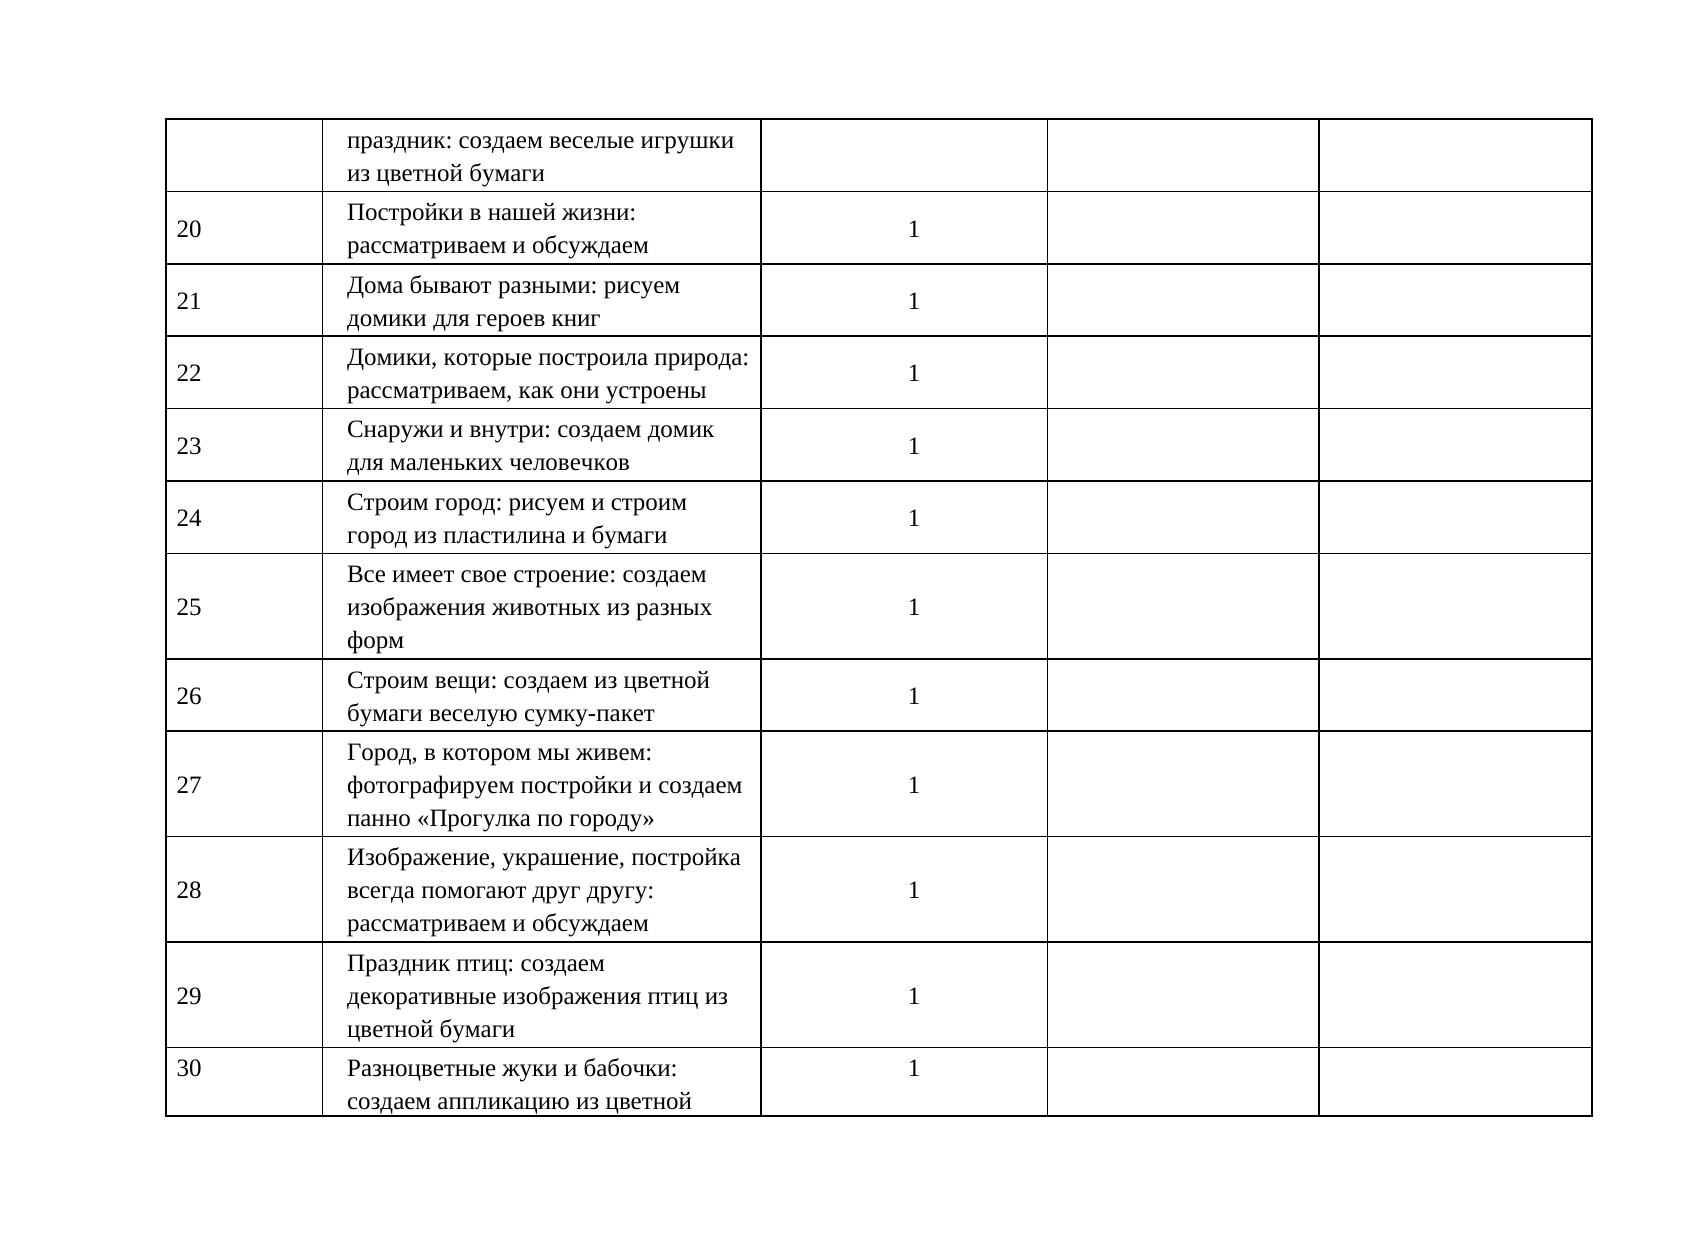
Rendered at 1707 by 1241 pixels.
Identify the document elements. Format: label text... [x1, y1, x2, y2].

table_cell [1320, 409, 1591, 480]
table_cell Строим город: рисуем и строим город из пластилина и бумаги [323, 482, 760, 552]
table_cell 30 [167, 1048, 322, 1115]
table_cell 1 [762, 482, 1047, 552]
table_cell [1320, 265, 1591, 335]
table_cell [1048, 192, 1318, 263]
table_cell [1048, 554, 1318, 658]
table_cell Изображение, украшение, постройка всегда помогают друг другу: рассматриваем и обсуждаем [323, 837, 760, 941]
table_cell 1 [762, 120, 1047, 191]
table_cell 1 [762, 660, 1047, 730]
table_cell 1 [762, 265, 1047, 335]
table_cell [1048, 337, 1318, 408]
table_cell Все имеет свое строение: создаем изображения животных из разных форм [323, 554, 760, 658]
table_cell 19 [167, 120, 322, 191]
table_cell [1048, 482, 1318, 552]
table_cell Постройки в нашей жизни: рассматриваем и обсуждаем [323, 192, 760, 263]
table_cell 24 [167, 482, 322, 552]
table_cell 29 [167, 943, 322, 1047]
table_cell 1 [762, 409, 1047, 480]
table_cell 25 [167, 554, 322, 658]
table_cell 1 [762, 837, 1047, 941]
table_cell [1048, 409, 1318, 480]
table_cell [1048, 1048, 1318, 1115]
table_cell 26 [167, 660, 322, 730]
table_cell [323, 120, 760, 191]
table_cell [1048, 660, 1318, 730]
table_cell Снаружи и внутри: создаем домик для маленьких человечков [323, 409, 760, 480]
table_cell [1048, 837, 1318, 941]
table_cell [1048, 732, 1318, 836]
table_cell [1048, 120, 1318, 191]
table_cell [1048, 265, 1318, 335]
table_cell 23 [167, 409, 322, 480]
table_cell 20 [167, 192, 322, 263]
table_cell 22 [167, 337, 322, 408]
table_cell [1320, 192, 1591, 263]
table_cell [1320, 732, 1591, 836]
table_cell [1320, 1048, 1591, 1115]
table_cell [1320, 482, 1591, 552]
table_cell [1320, 943, 1591, 1047]
table_cell 1 [762, 554, 1047, 658]
table_cell [1320, 337, 1591, 408]
table_cell Строим вещи: создаем из цветной бумаги веселую сумку-пакет [323, 660, 760, 730]
table_cell 28 [167, 837, 322, 941]
table_cell Домики, которые построила природа: рассматриваем, как они устроены [323, 337, 760, 408]
table_cell [1320, 554, 1591, 658]
table_cell 27 [167, 732, 322, 836]
table_cell Праздник птиц: создаем декоративные изображения птиц из цветной бумаги [323, 943, 760, 1047]
table_cell [1320, 660, 1591, 730]
table_cell [1320, 837, 1591, 941]
table_cell 1 [762, 732, 1047, 836]
table_cell 1 [762, 192, 1047, 263]
table_cell 1 [762, 337, 1047, 408]
table_cell 21 [167, 265, 322, 335]
table_cell [1320, 120, 1591, 191]
table_cell [1048, 943, 1318, 1047]
table_cell Город, в котором мы живем: фотографируем постройки и создаем панно «Прогулка по городу» [323, 732, 760, 836]
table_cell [323, 1048, 760, 1115]
table_cell 1 [762, 943, 1047, 1047]
table_cell Дома бывают разными: рисуем домики для героев книг [323, 265, 760, 335]
table_cell 1 [762, 1048, 1047, 1115]
